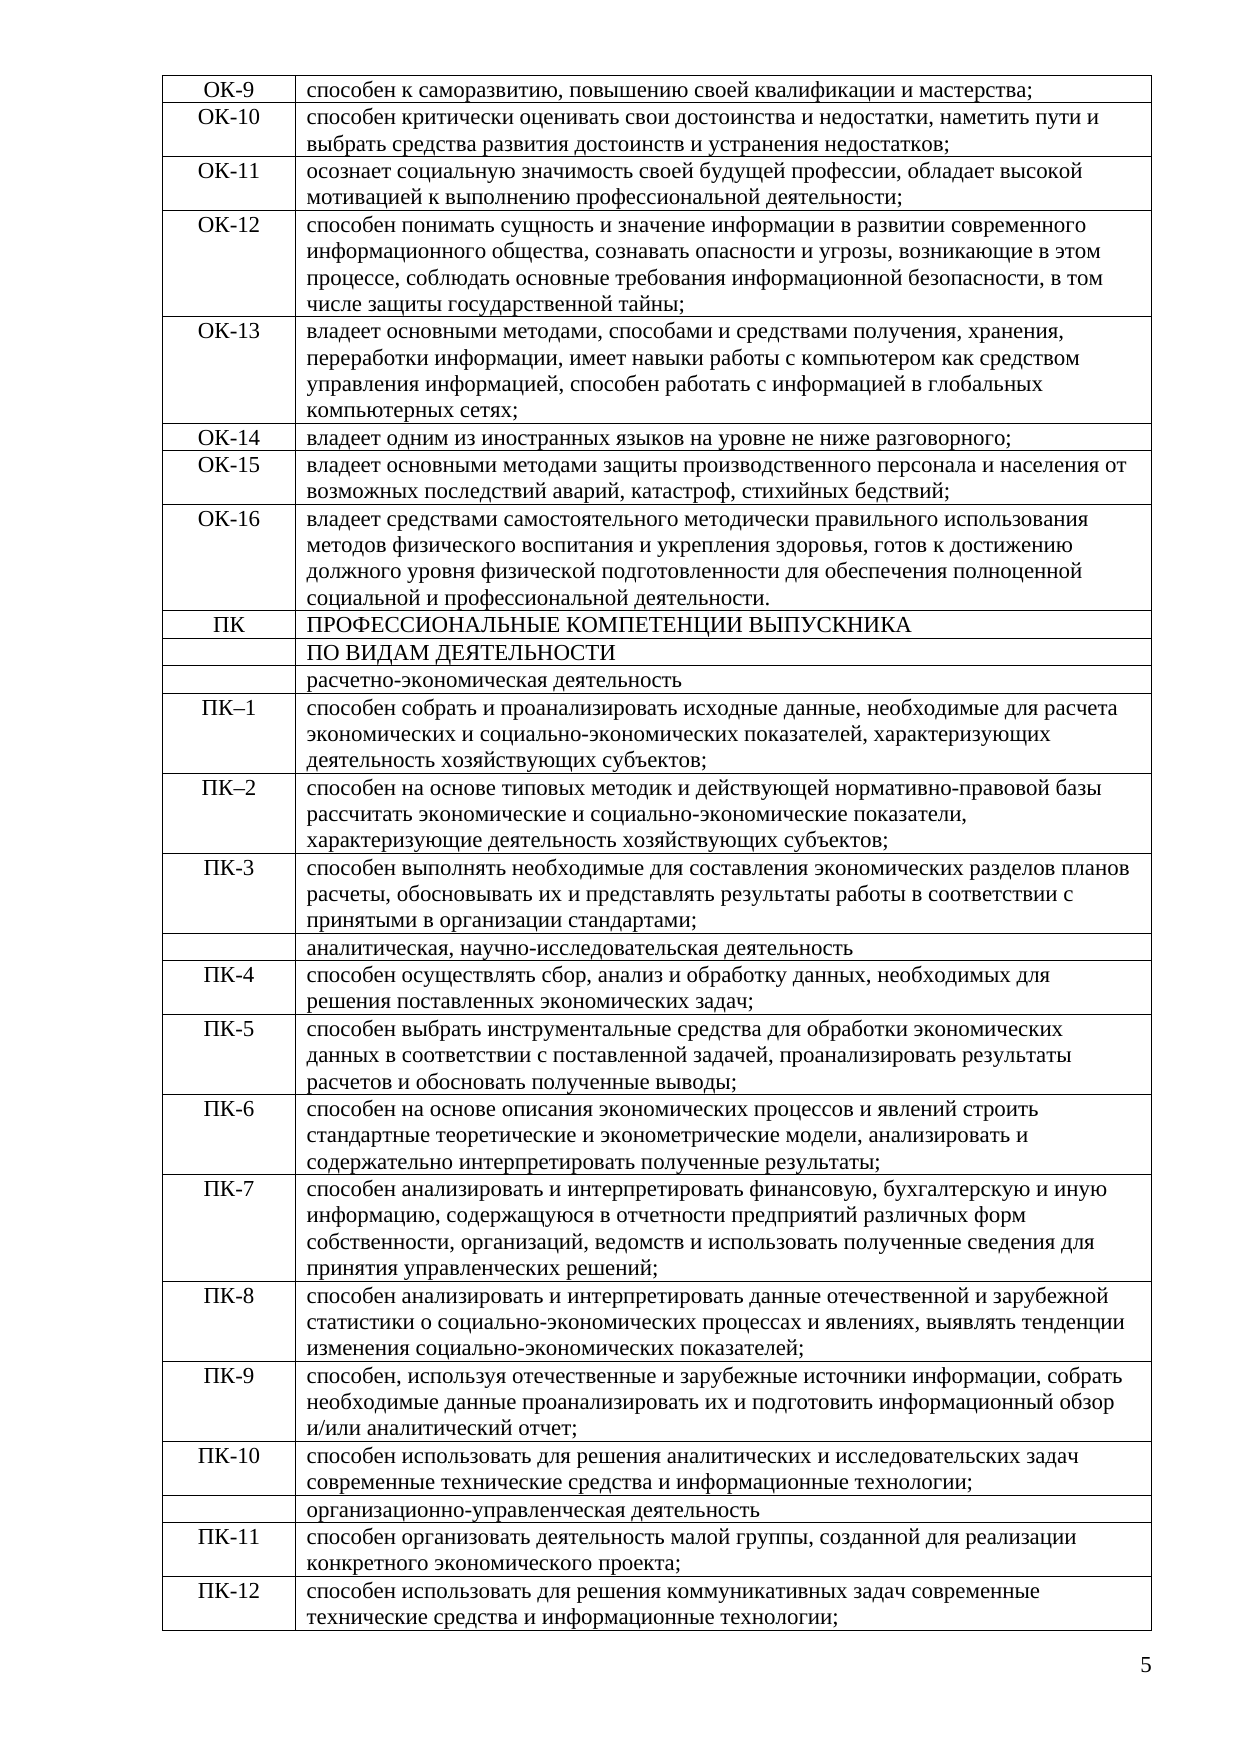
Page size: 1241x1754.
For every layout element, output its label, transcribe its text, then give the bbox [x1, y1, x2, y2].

table_cell способен критически оценивать свои достоинства и недостатки, наметить пути и выбрать средства развития достоинств и устранения недостатков; [296, 103, 1151, 156]
table_cell способен, используя отечественные и зарубежные источники информации, собрать необходимые данные проанализировать их и подготовить информационный обзор и/или аналитический отчет; [296, 1362, 1151, 1441]
table_cell ПК-10 [163, 1442, 295, 1494]
table_cell аналитическая, научно-исследовательская деятельность [296, 934, 1151, 960]
table_cell ПРОФЕССИОНАЛЬНЫЕ КОМПЕТЕНЦИИ ВЫПУСКНИКА [296, 611, 1151, 638]
table_cell ПК-9 [163, 1362, 295, 1441]
table_cell ОК-14 [163, 424, 295, 450]
table_cell ОК-9 [163, 76, 295, 102]
table_cell способен использовать для решения аналитических и исследовательских задач современные технические средства и информационные технологии; [296, 1442, 1151, 1494]
table_cell ПК-12 [163, 1577, 295, 1629]
table_cell способен использовать для решения коммуникативных задач современные технические средства и информационные технологии; [296, 1577, 1151, 1629]
table_cell способен анализировать и интерпретировать данные отечественной и зарубежной статистики о социально-экономических процессах и явлениях, выявлять тенденции изменения социально-экономических показателей; [296, 1282, 1151, 1361]
table_cell способен на основе типовых методик и действующей нормативно-правовой базы рассчитать экономические и социально-экономические показатели, характеризующие деятельность хозяйствующих субъектов; [296, 774, 1151, 853]
table_cell ПО ВИДАМ ДЕЯТЕЛЬНОСТИ [296, 639, 1151, 665]
table_cell ПК-8 [163, 1282, 295, 1361]
table_cell способен выбрать инструментальные средства для обработки экономических данных в соответствии с поставленной задачей, проанализировать результаты расчетов и обосновать полученные выводы; [296, 1015, 1151, 1094]
table_cell способен осуществлять сбор, анализ и обработку данных, необходимых для решения поставленных экономических задач; [296, 961, 1151, 1014]
table_cell [163, 666, 295, 692]
table_cell [163, 1496, 295, 1522]
table_cell ПК [163, 611, 295, 638]
table_cell ПК-3 [163, 854, 295, 933]
table_cell расчетно-экономическая деятельность [296, 666, 1151, 692]
table_cell ОК-12 [163, 211, 295, 316]
table_cell способен собрать и проанализировать исходные данные, необходимые для расчета экономических и социально-экономических показателей, характеризующих деятельность хозяйствующих субъектов; [296, 694, 1151, 773]
table_cell способен к саморазвитию, повышению своей квалификации и мастерства; [296, 76, 1151, 102]
table_cell владеет средствами самостоятельного методически правильного использования методов физического воспитания и укрепления здоровья, готов к достижению должного уровня физической подготовленности для обеспечения полноценной социальной и профессиональной деятельности. [296, 505, 1151, 610]
table_cell способен выполнять необходимые для составления экономических разделов планов расчеты, обосновывать их и представлять результаты работы в соответствии с принятыми в организации стандартами; [296, 854, 1151, 933]
table_cell владеет основными методами, способами и средствами получения, хранения, переработки информации, имеет навыки работы с компьютером как средством управления информацией, способен работать с информацией в глобальных компьютерных сетях; [296, 317, 1151, 423]
table_cell [163, 934, 295, 960]
table_cell способен организовать деятельность малой группы, созданной для реализации конкретного экономического проекта; [296, 1523, 1151, 1576]
table_cell владеет одним из иностранных языков на уровне не ниже разговорного; [296, 424, 1151, 450]
table_cell ПК-5 [163, 1015, 295, 1094]
table_cell способен понимать сущность и значение информации в развитии современного информационного общества, сознавать опасности и угрозы, возникающие в этом процессе, соблюдать основные требования информационной безопасности, в том числе защиты государственной тайны; [296, 211, 1151, 316]
table_cell ОК-16 [163, 505, 295, 610]
table_cell способен анализировать и интерпретировать финансовую, бухгалтерскую и иную информацию, содержащуюся в отчетности предприятий различных форм собственности, организаций, ведомств и использовать полученные сведения для принятия управленческих решений; [296, 1175, 1151, 1281]
table_cell ОК-10 [163, 103, 295, 156]
table_cell ОК-13 [163, 317, 295, 423]
table_cell ПК-6 [163, 1095, 295, 1174]
table_cell ПК-11 [163, 1523, 295, 1576]
table_cell ПК-4 [163, 961, 295, 1014]
table_cell способен на основе описания экономических процессов и явлений строить стандартные теоретические и эконометрические модели, анализировать и содержательно интерпретировать полученные результаты; [296, 1095, 1151, 1174]
table_cell организационно-управленческая деятельность [296, 1496, 1151, 1522]
table_cell ПК-7 [163, 1175, 295, 1281]
table_cell [163, 639, 295, 665]
table_cell ПК–1 [163, 694, 295, 773]
table_cell ПК–2 [163, 774, 295, 853]
table_cell ОК-15 [163, 451, 295, 504]
table_cell ОК-11 [163, 157, 295, 210]
table_cell осознает социальную значимость своей будущей профессии, обладает высокой мотивацией к выполнению профессиональной деятельности; [296, 157, 1151, 210]
table_cell владеет основными методами защиты производственного персонала и населения от возможных последствий аварий, катастроф, стихийных бедствий; [296, 451, 1151, 504]
